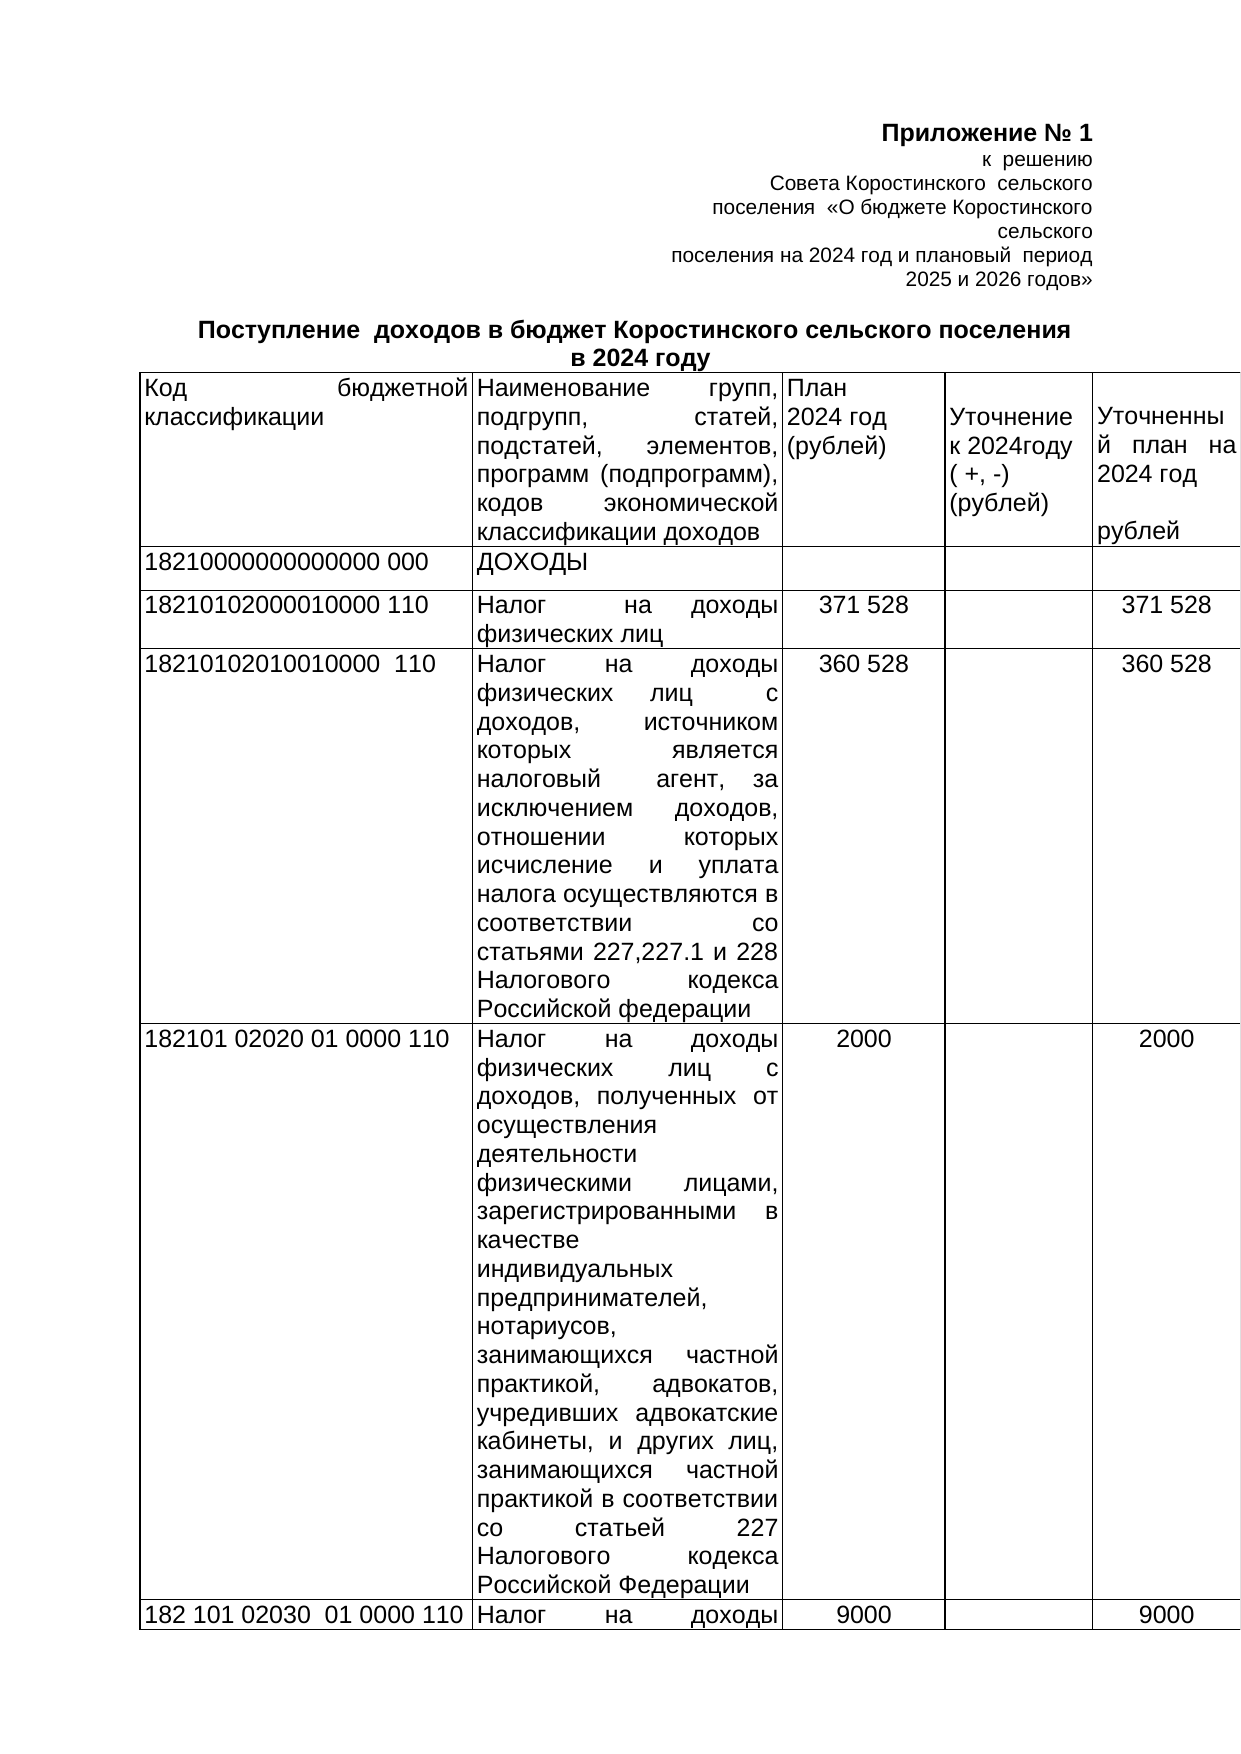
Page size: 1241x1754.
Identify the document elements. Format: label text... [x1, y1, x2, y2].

table_cell 9000 [1093, 1600, 1240, 1629]
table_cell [473, 1600, 782, 1629]
table_cell [946, 1600, 1092, 1629]
table_cell 2000 [1093, 1024, 1240, 1599]
table_cell [946, 649, 1092, 1023]
table_cell ДОХОДЫ [473, 547, 782, 589]
table_cell [1093, 547, 1240, 589]
table_header Код бюджетной классификации [141, 373, 472, 546]
table_cell Налог на доходы физических лиц [473, 591, 782, 648]
table_cell 9000 [783, 1600, 944, 1629]
table_header План 2024 год (рублей) [783, 373, 944, 546]
text Приложение № 1 [177, 118, 1093, 147]
table_cell [783, 547, 944, 589]
table_cell [946, 547, 1092, 589]
table_cell 371 528 [1093, 591, 1240, 648]
table_header Уточнение к 2024году ( +, -) (рублей) [946, 373, 1092, 546]
text поселения на 2024 год и плановый период [552, 243, 1093, 267]
table_cell 2000 [783, 1024, 944, 1599]
table_cell 371 528 [783, 591, 944, 648]
table_cell 182101 02020 01 0000 110 [141, 1024, 472, 1599]
text Поступление доходов в бюджет Коростинского сельского поселения [177, 314, 1093, 343]
text Совета Коростинского сельского [552, 171, 1093, 195]
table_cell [141, 1600, 472, 1629]
table_cell 360 528 [783, 649, 944, 1023]
table_cell 360 528 [1093, 649, 1240, 1023]
text 2025 и 2026 годов» [552, 267, 1093, 291]
table_cell 18210000000000000 000 [141, 547, 472, 589]
table_cell 18210102000010000 110 [141, 591, 472, 648]
table_cell [946, 1024, 1092, 1599]
text к решению [552, 147, 1093, 171]
table_cell 18210102010010000 110 [141, 649, 472, 1023]
text в 2024 году [188, 343, 1093, 372]
text поселения «О бюджете Коростинского сельского [552, 195, 1093, 243]
table_cell Налог на доходы физических лиц с доходов, полученных от осуществления деятельности физическими лицами, зарегистрированными в качестве индивидуальных предпринимателей, нотариусов, занимающихся частной практикой, адвокатов, учредивших адвокатские кабинеты, и других лиц, занимающихся частной практикой в соответствии со статьей 227 Налогового кодекса Российской Федерации [473, 1024, 782, 1599]
table_cell [946, 591, 1092, 648]
table_header Уточненный план на 2024 год рублей [1093, 373, 1240, 546]
table_cell Налог на доходы физических лиц с доходов, источником которых является налоговый агент, за исключением доходов, отношении которых исчисление и уплата налога осуществляются в соответствии со статьями 227,227.1 и 228 Налогового кодекса Российской федерации [473, 649, 782, 1023]
table_header Наименование групп, подгрупп, статей, подстатей, элементов, программ (подпрограмм), кодов экономической классификации доходов [473, 373, 782, 546]
